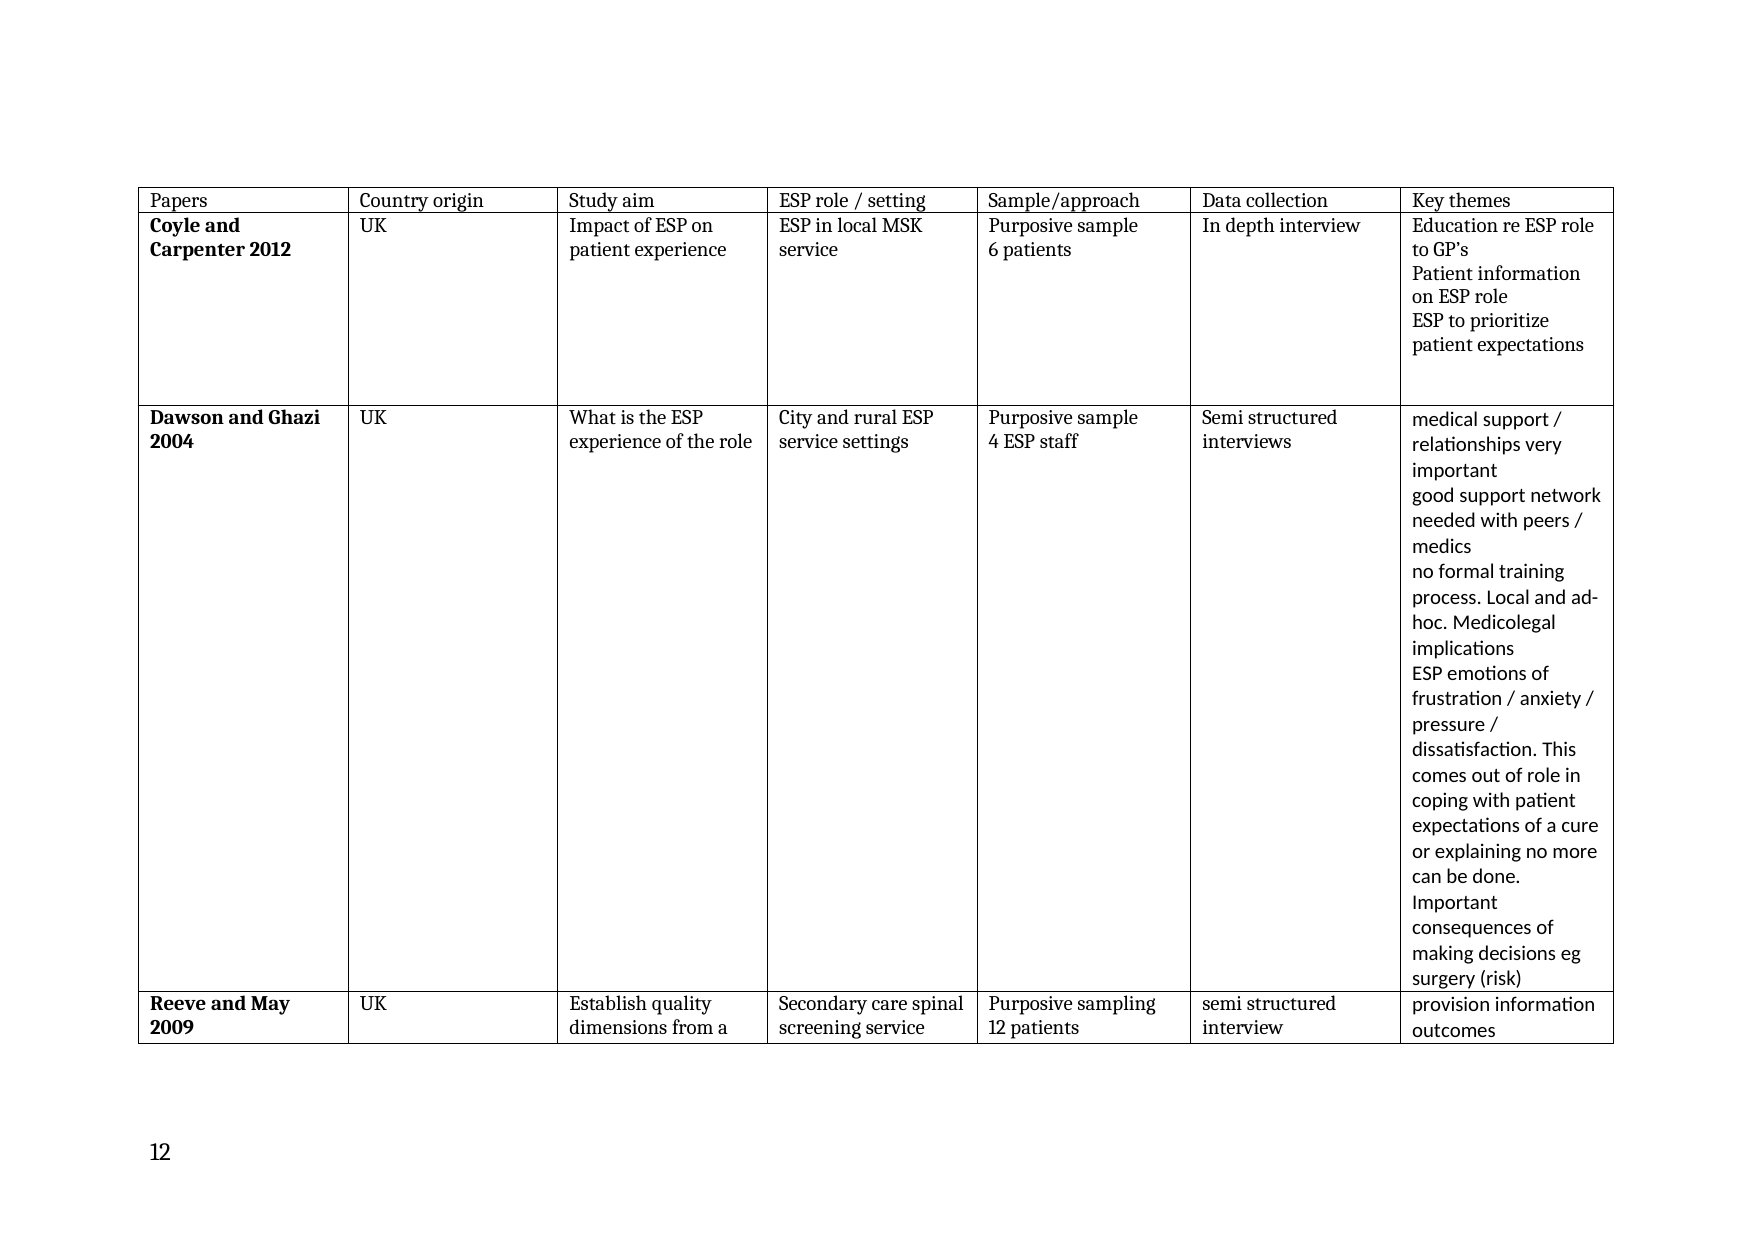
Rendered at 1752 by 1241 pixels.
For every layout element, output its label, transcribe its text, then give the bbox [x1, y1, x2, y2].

table_header ESP role / setting [768, 188, 977, 212]
table_cell Dawson and Ghazi 2004 [139, 406, 348, 991]
table_cell Purposive sample 6 patients [978, 213, 1190, 405]
table_cell UK [349, 406, 557, 991]
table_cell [558, 992, 767, 1042]
table_cell Purposive sample 4 ESP staff [978, 406, 1190, 991]
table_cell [1401, 992, 1613, 1042]
table_header Data collection [1191, 188, 1400, 212]
table_header Key themes [1401, 188, 1613, 212]
table_cell Coyle and Carpenter 2012 [139, 213, 348, 405]
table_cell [768, 992, 977, 1042]
table_cell UK [349, 213, 557, 405]
table_cell In depth interview [1191, 213, 1400, 405]
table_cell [978, 992, 1190, 1042]
table_header Country origin [349, 188, 557, 212]
table_cell Education re ESP role to GP’s Patient information on ESP role ESP to prioritize patient expectations [1401, 213, 1613, 405]
table_cell ESP in local MSK service [768, 213, 977, 405]
table_cell Semi structured interviews [1191, 406, 1400, 991]
table_cell medical support / relationships very important good support network needed with peers / medics no formal training process. Local and ad-hoc. Medicolegal implications ESP emotions of frustration / anxiety / pressure / dissatisfaction. This comes out of role in coping with patient expectations of a cure or explaining no more can be done. Important consequences of making decisions eg surgery (risk) [1401, 406, 1613, 991]
table_header Sample/approach [978, 188, 1190, 212]
table_cell Impact of ESP on patient experience [558, 213, 767, 405]
table_cell What is the ESP experience of the role [558, 406, 767, 991]
table_cell City and rural ESP service settings [768, 406, 977, 991]
table_header Study aim [558, 188, 767, 212]
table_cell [1191, 992, 1400, 1042]
table_cell Reeve and May 2009 [139, 992, 348, 1042]
table_cell UK [349, 992, 557, 1042]
table_header Papers [139, 188, 348, 212]
